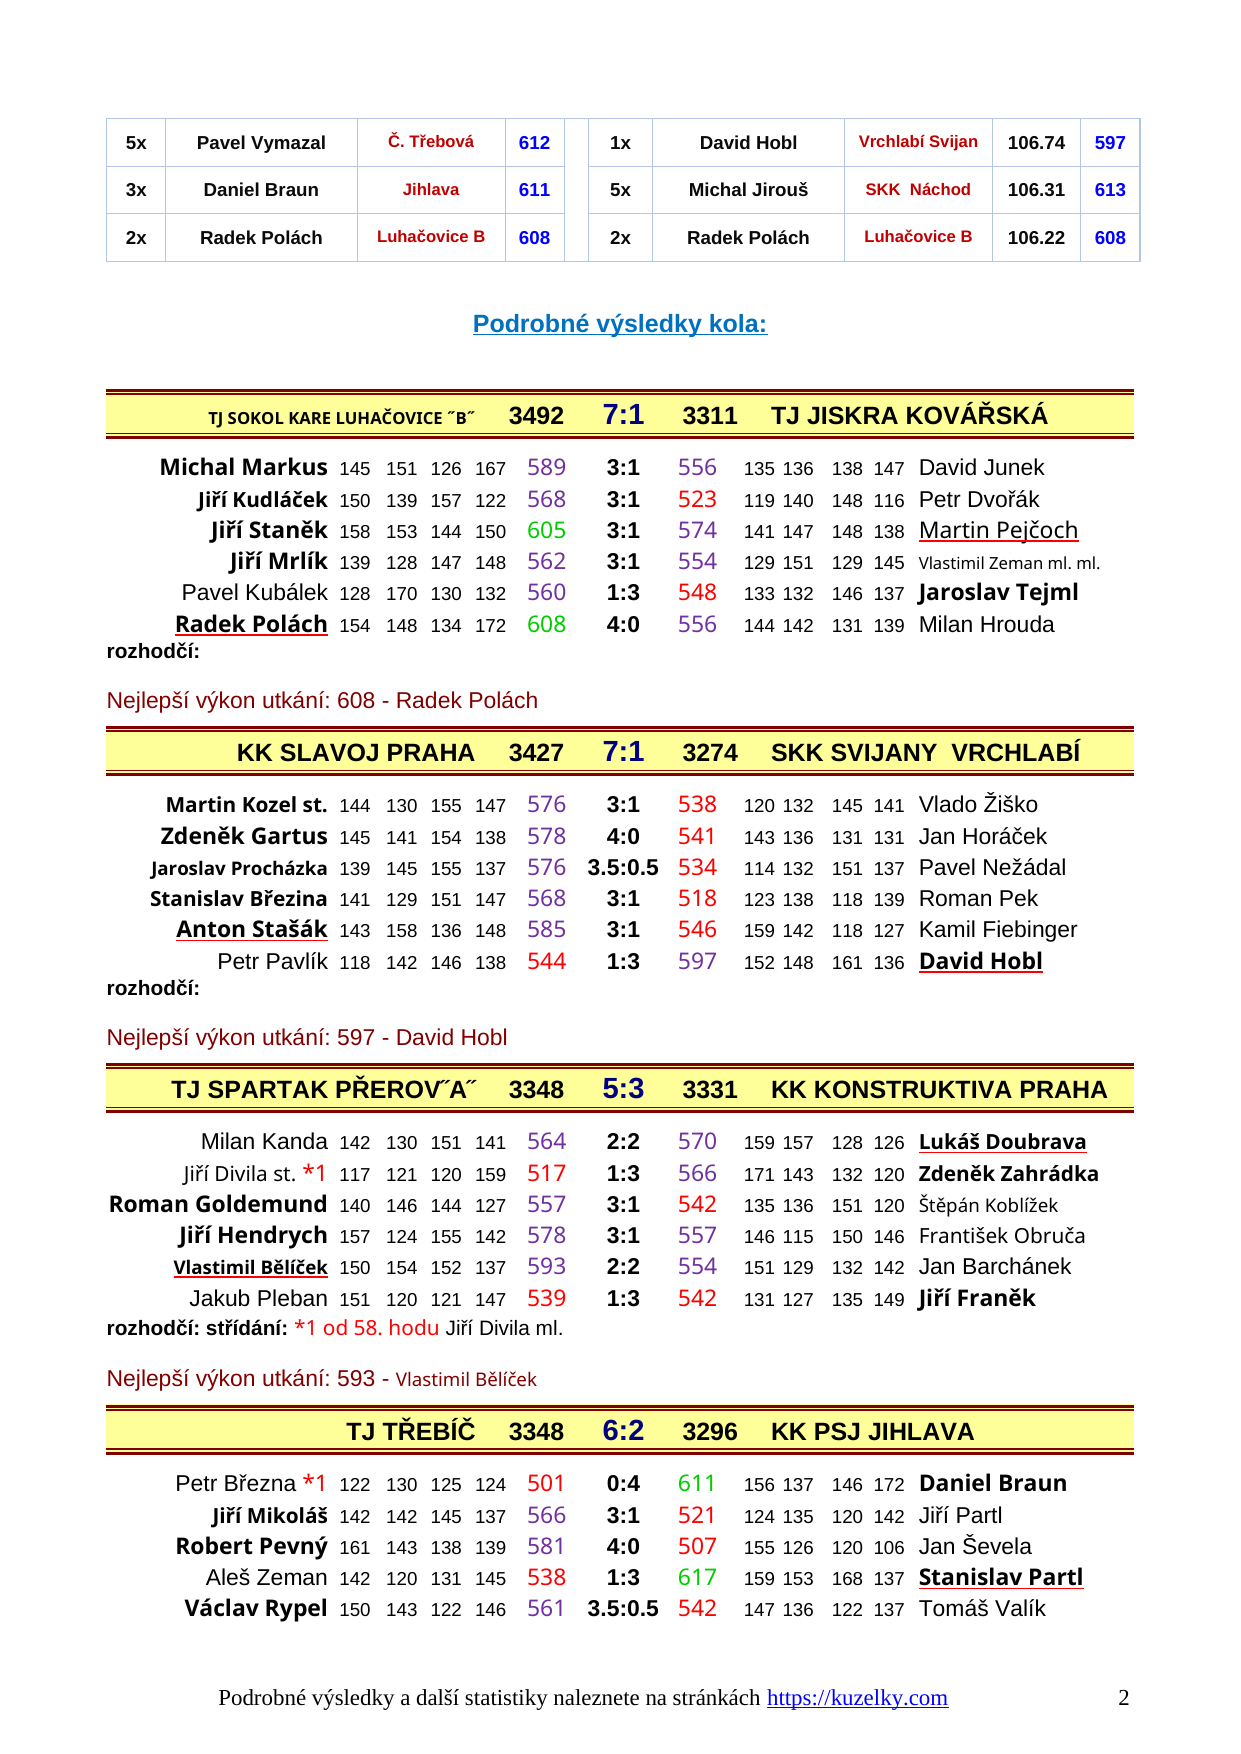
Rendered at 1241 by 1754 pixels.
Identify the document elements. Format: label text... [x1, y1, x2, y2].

text Nejlepší výkon utkání: 608 - Radek Polách [106, 687, 1134, 713]
table_cell 608 [506, 214, 564, 261]
text rozhodčí: [106, 639, 1134, 663]
table_cell 5x [107, 119, 165, 166]
text Radek Polách 154 148 134 172 608 4:0 556 144 142 131 139 Milan Hrouda [106, 608, 1134, 639]
table_cell 613 [1081, 167, 1139, 213]
text Nejlepší výkon utkání: 593 - Vlastimil Bělíček [106, 1365, 1134, 1392]
table_cell 2x [107, 214, 165, 261]
text TJ Spartak Přerov˝A˝ 3348 5:3 3331 KK Konstruktiva Praha [106, 1069, 1134, 1107]
text Pavel Kubálek 128 170 130 132 560 1:3 548 133 132 146 137 Jaroslav Tejml [106, 576, 1134, 608]
table_cell Jihlava [358, 167, 505, 213]
table_cell SKK Náchod [845, 167, 992, 213]
table_cell 597 [1081, 119, 1139, 166]
table_cell 1x [589, 119, 652, 166]
text Podrobné výsledky kola: [94, 308, 1145, 337]
text Vlastimil Bělíček 150 154 152 137 593 2:2 554 151 129 132 142 Jan Barchánek [106, 1250, 1134, 1282]
table_cell 106.22 [993, 214, 1080, 261]
table_cell Radek Polách [166, 214, 357, 261]
text Jiří Mrlík 139 128 147 148 562 3:1 554 129 151 129 145 Vlastimil Zeman ml. ml. [106, 545, 1134, 576]
text Jiří Divila st. *1 117 121 120 159 517 1:3 566 171 143 132 120 Zdeněk Zahrádka [106, 1157, 1134, 1188]
table_cell 3x [107, 167, 165, 213]
table_cell Pavel Vymazal [166, 119, 357, 166]
table_cell 612 [506, 119, 564, 166]
table_cell 106.74 [993, 119, 1080, 166]
text Aleš Zeman 142 120 131 145 538 1:3 617 159 153 168 137 Stanislav Partl [106, 1561, 1134, 1592]
text Jiří Mikoláš 142 142 145 137 566 3:1 521 124 135 120 142 Jiří Partl [106, 1498, 1134, 1530]
text Jakub Pleban 151 120 121 147 539 1:3 542 131 127 135 149 Jiří Franěk [106, 1282, 1134, 1313]
table_cell Vrchlabí Svijan [845, 119, 992, 166]
text KK Slavoj Praha 3427 7:1 3274 SKK Svijany Vrchlabí [106, 732, 1134, 770]
text Robert Pevný 161 143 138 139 581 4:0 507 155 126 120 106 Jan Ševela [106, 1530, 1134, 1561]
table_cell 106.31 [993, 167, 1080, 213]
text Jaroslav Procházka 139 145 155 137 576 3.5:0.5 534 114 132 151 137 Pavel Nežádal [106, 851, 1134, 882]
table_cell Luhačovice B [845, 214, 992, 261]
table_cell 611 [506, 167, 564, 213]
table_cell Radek Polách [653, 214, 844, 261]
table_cell 5x [589, 167, 652, 213]
table_cell Č. Třebová [358, 119, 505, 166]
text Jiří Kudláček 150 139 157 122 568 3:1 523 119 140 148 116 Petr Dvořák [106, 483, 1134, 514]
text TJ Třebíč 3348 6:2 3296 KK PSJ Jihlava [106, 1411, 1134, 1448]
text rozhodčí: střídání: *1 od 58. hodu Jiří Divila ml. [106, 1313, 1134, 1341]
table_cell 608 [1081, 214, 1139, 261]
table_cell David Hobl [653, 119, 844, 166]
text Roman Goldemund 140 146 144 127 557 3:1 542 135 136 151 120 Štěpán Koblížek [106, 1188, 1134, 1219]
table_cell Michal Jirouš [653, 167, 844, 213]
text Anton Stašák 143 158 136 148 585 3:1 546 159 142 118 127 Kamil Fiebinger [106, 913, 1134, 944]
text Petr Pavlík 118 142 146 138 544 1:3 597 152 148 161 136 David Hobl [106, 944, 1134, 976]
text Václav Rypel 150 143 122 146 561 3.5:0.5 542 147 136 122 137 Tomáš Valík [106, 1592, 1134, 1623]
table_cell Daniel Braun [166, 167, 357, 213]
text Martin Kozel st. 144 130 155 147 576 3:1 538 120 132 145 141 Vlado Žiško [106, 788, 1134, 819]
text Stanislav Březina 141 129 151 147 568 3:1 518 123 138 118 139 Roman Pek [106, 882, 1134, 913]
text Michal Markus 145 151 126 167 589 3:1 556 135 136 138 147 David Junek [106, 451, 1134, 483]
text Zdeněk Gartus 145 141 154 138 578 4:0 541 143 136 131 131 Jan Horáček [106, 819, 1134, 851]
text Jiří Hendrych 157 124 155 142 578 3:1 557 146 115 150 146 František Obruča [106, 1219, 1134, 1250]
text TJ Sokol KARE Luhačovice ˝B˝ 3492 7:1 3311 TJ Jiskra Kovářská [106, 395, 1134, 433]
text Milan Kanda 142 130 151 141 564 2:2 570 159 157 128 126 Lukáš Doubrava [106, 1125, 1134, 1157]
text Nejlepší výkon utkání: 597 - David Hobl [106, 1024, 1134, 1050]
text Petr Března *1 122 130 125 124 501 0:4 611 156 137 146 172 Daniel Braun [106, 1467, 1134, 1498]
table_cell 2x [589, 214, 652, 261]
text Jiří Staněk 158 153 144 150 605 3:1 574 141 147 148 138 Martin Pejčoch [106, 514, 1134, 545]
table_cell Luhačovice B [358, 214, 505, 261]
text rozhodčí: [106, 976, 1134, 1000]
